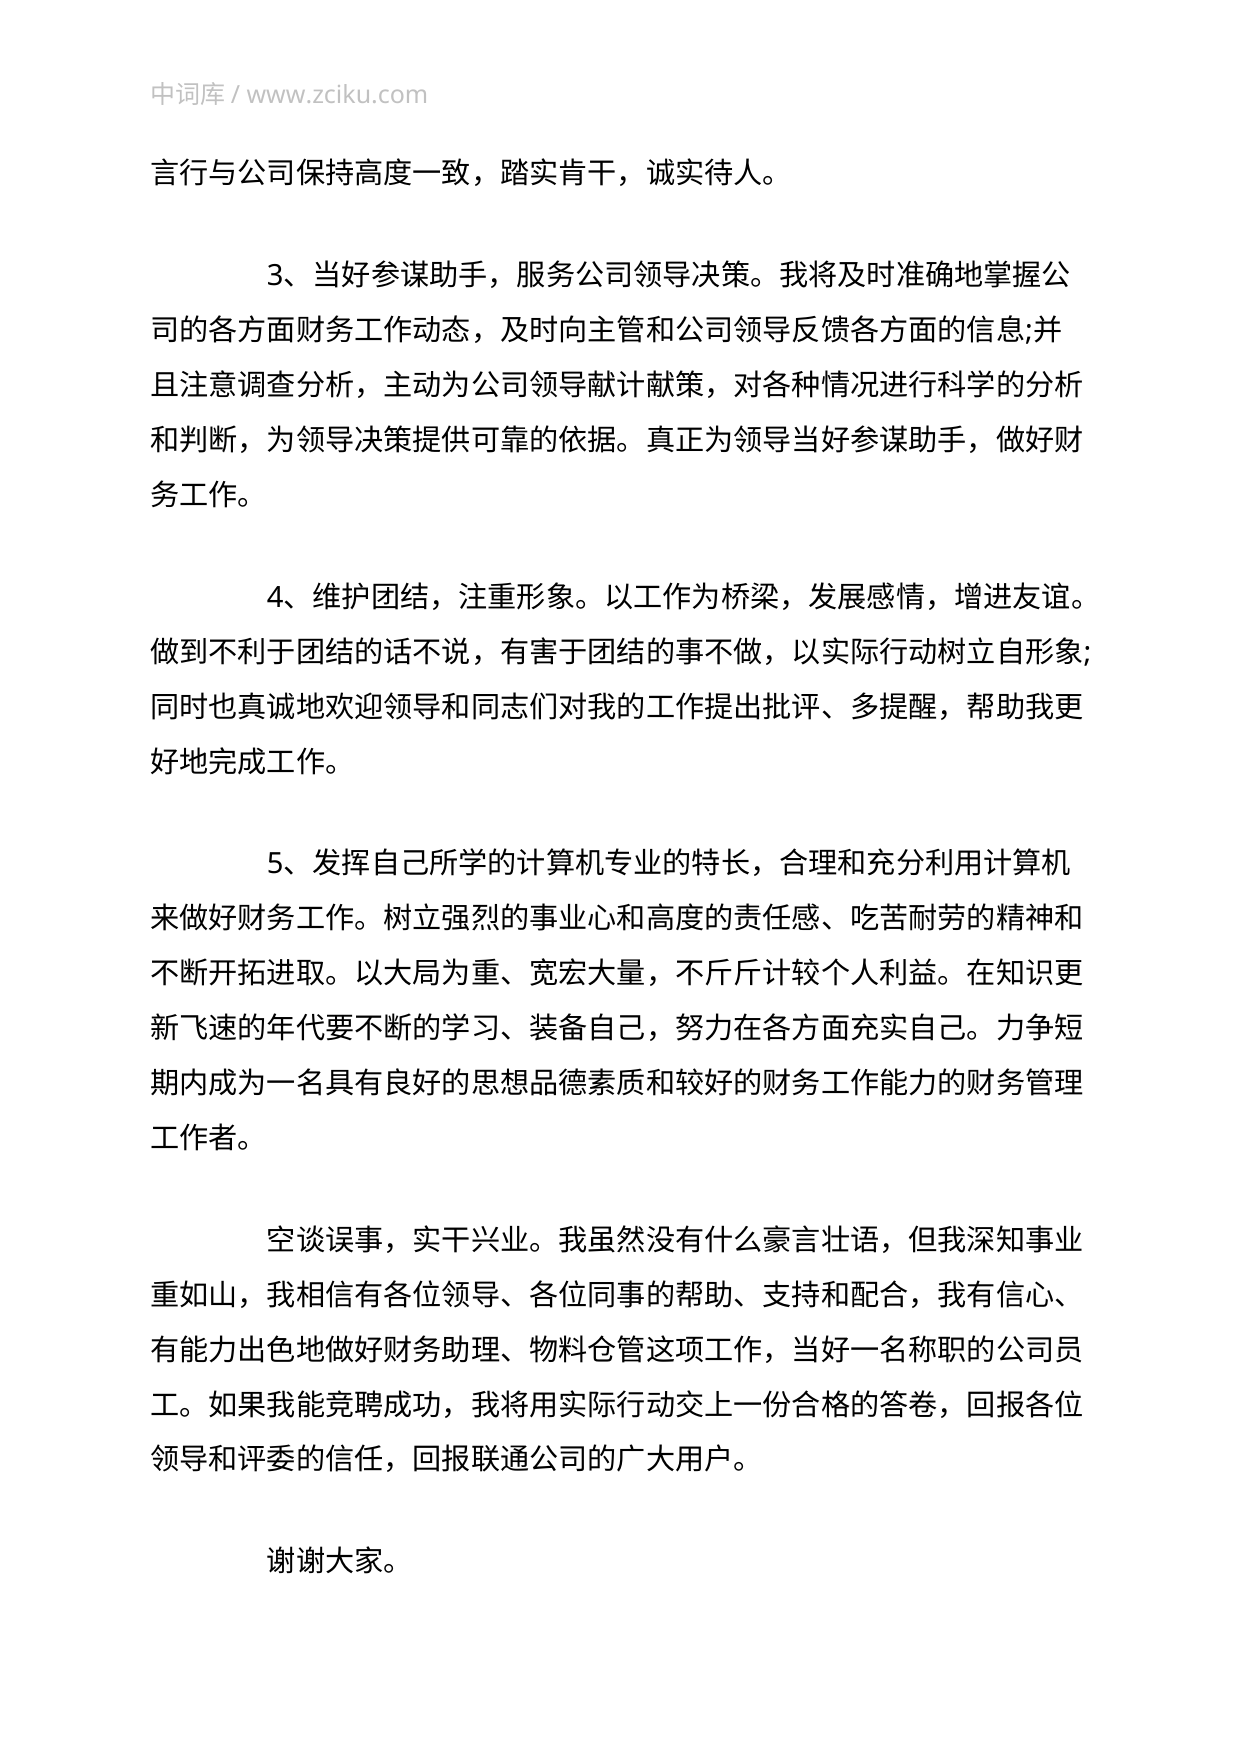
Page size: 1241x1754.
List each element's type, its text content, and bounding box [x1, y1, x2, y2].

text 空谈误事，实干兴业。我虽然没有什么豪言壮语，但我深知事业重如山，我相信有各位领导、各位同事的帮助、支持和配合，我有信心、有能力出色地做好财务助理、物料仓管这项工作，当好一名称职的公司员工。如果我能竞聘成功，我将用实际行动交上一份合格的答卷，回报各位领导和评委的信任，回报联通公司的广大用户。 [150, 1216, 1090, 1478]
text 5、发挥自己所学的计算机专业的特长，合理和充分利用计算机来做好财务工作。树立强烈的事业心和高度的责任感、吃苦耐劳的精神和不断开拓进取。以大局为重、宽宏大量，不斤斤计较个人利益。在知识更新飞速的年代要不断的学习、装备自己，努力在各方面充实自己。力争短期内成为一名具有良好的思想品德素质和较好的财务工作能力的财务管理工作者。 [150, 840, 1090, 1157]
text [150, 150, 1090, 192]
text 3、当好参谋助手，服务公司领导决策。我将及时准确地掌握公司的各方面财务工作动态，及时向主管和公司领导反馈各方面的信息;并且注意调查分析，主动为公司领导献计献策，对各种情况进行科学的分析和判断，为领导决策提供可靠的依据。真正为领导当好参谋助手，做好财务工作。 [150, 252, 1090, 514]
text 4、维护团结，注重形象。以工作为桥梁，发展感情，增进友谊。做到不利于团结的话不说，有害于团结的事不做，以实际行动树立自形象;同时也真诚地欢迎领导和同志们对我的工作提出批评、多提醒，帮助我更好地完成工作。 [150, 573, 1090, 781]
text 谢谢大家。 [150, 1538, 1090, 1580]
